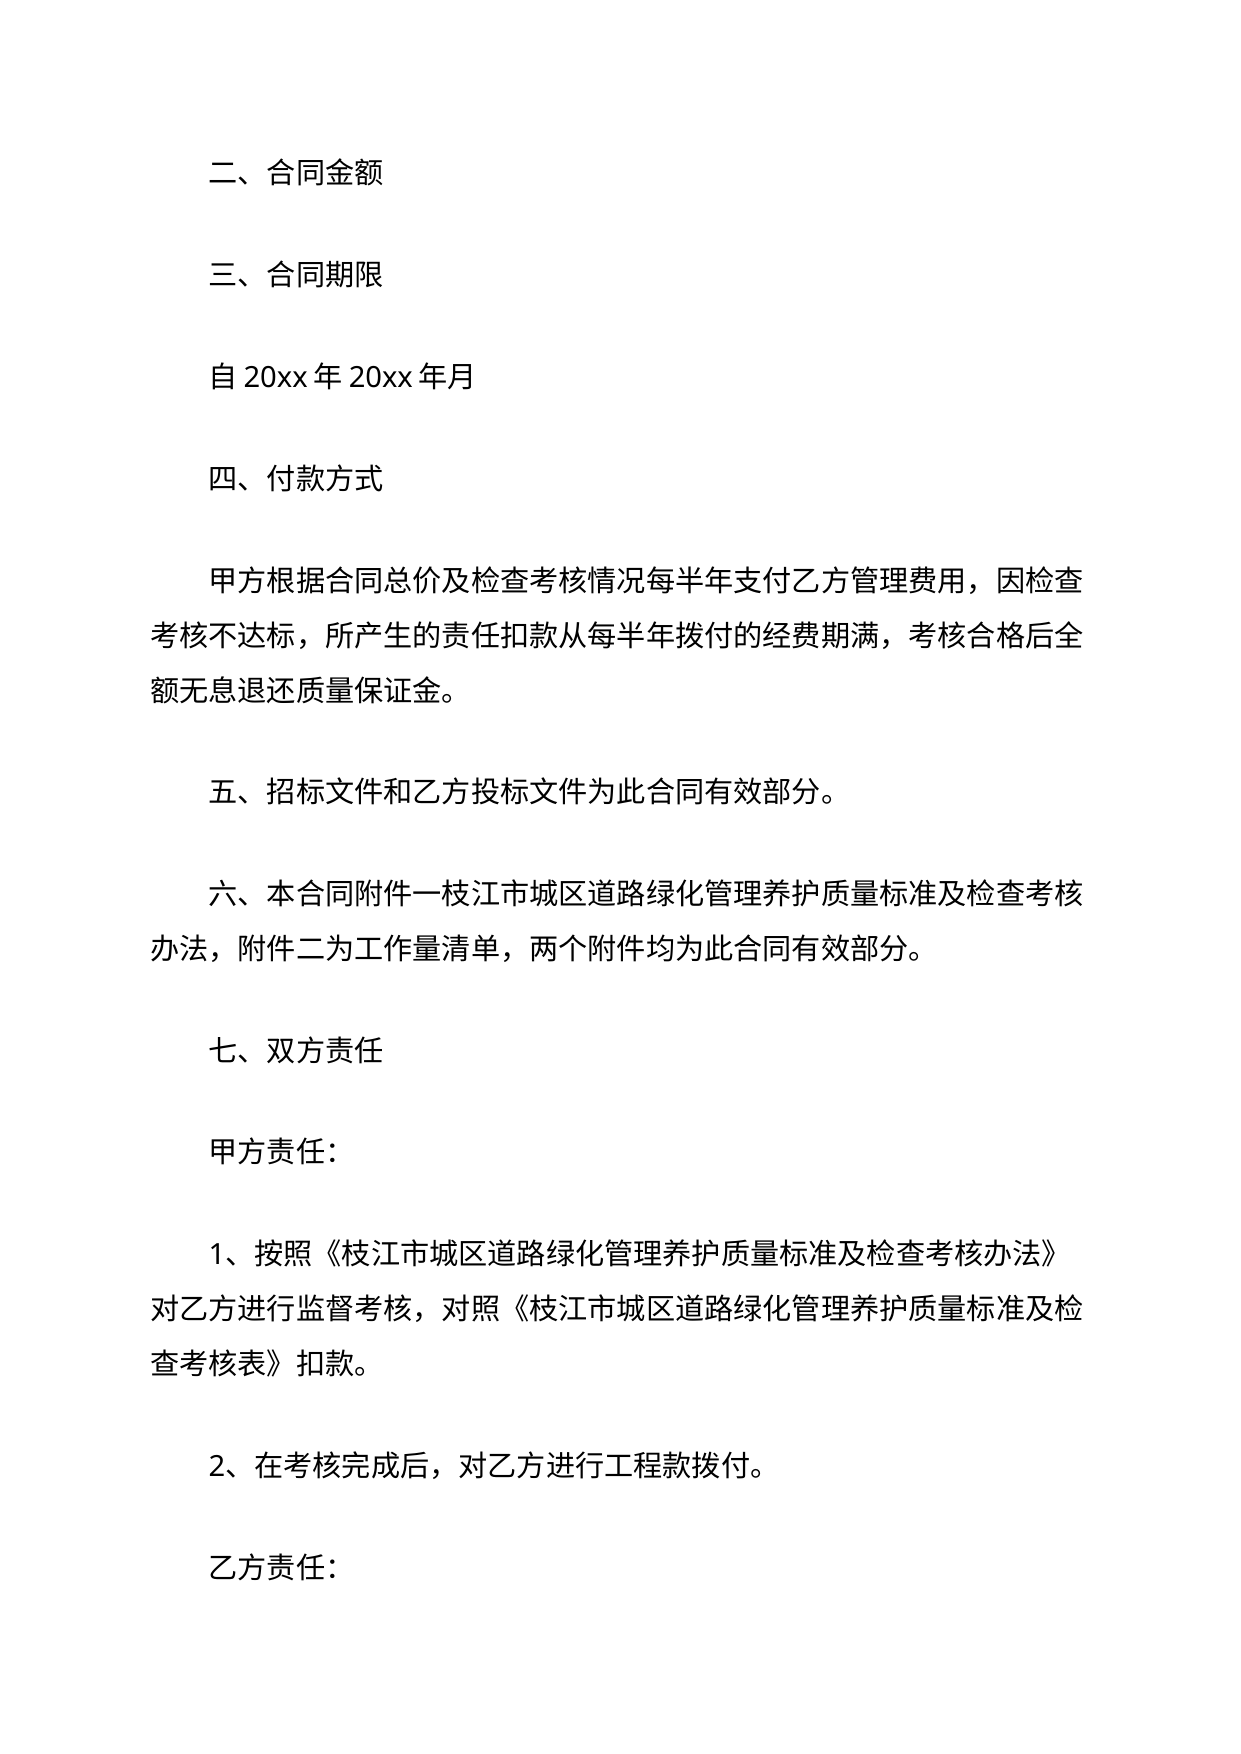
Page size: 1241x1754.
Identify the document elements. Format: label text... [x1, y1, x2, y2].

text 自20xx年20xx年月 [150, 353, 1090, 396]
text 七、双方责任 [150, 1027, 1090, 1069]
text 六、本合同附件一枝江市城区道路绿化管理养护质量标准及检查考核办法，附件二为工作量清单，两个附件均为此合同有效部分。 [150, 871, 1090, 968]
text 三、合同期限 [150, 252, 1090, 294]
text 甲方根据合同总价及检查考核情况每半年支付乙方管理费用，因检查考核不达标，所产生的责任扣款从每半年拨付的经费期满，考核合格后全额无息退还质量保证金。 [150, 557, 1090, 709]
text 五、招标文件和乙方投标文件为此合同有效部分。 [150, 769, 1090, 811]
text 1、按照《枝江市城区道路绿化管理养护质量标准及检查考核办法》对乙方进行监督考核，对照《枝江市城区道路绿化管理养护质量标准及检查考核表》扣款。 [150, 1231, 1090, 1383]
text 乙方责任： [150, 1544, 1090, 1587]
text 甲方责任： [150, 1129, 1090, 1171]
text 二、合同金额 [150, 150, 1090, 192]
text 四、付款方式 [150, 456, 1090, 498]
text 2、在考核完成后，对乙方进行工程款拨付。 [150, 1442, 1090, 1485]
